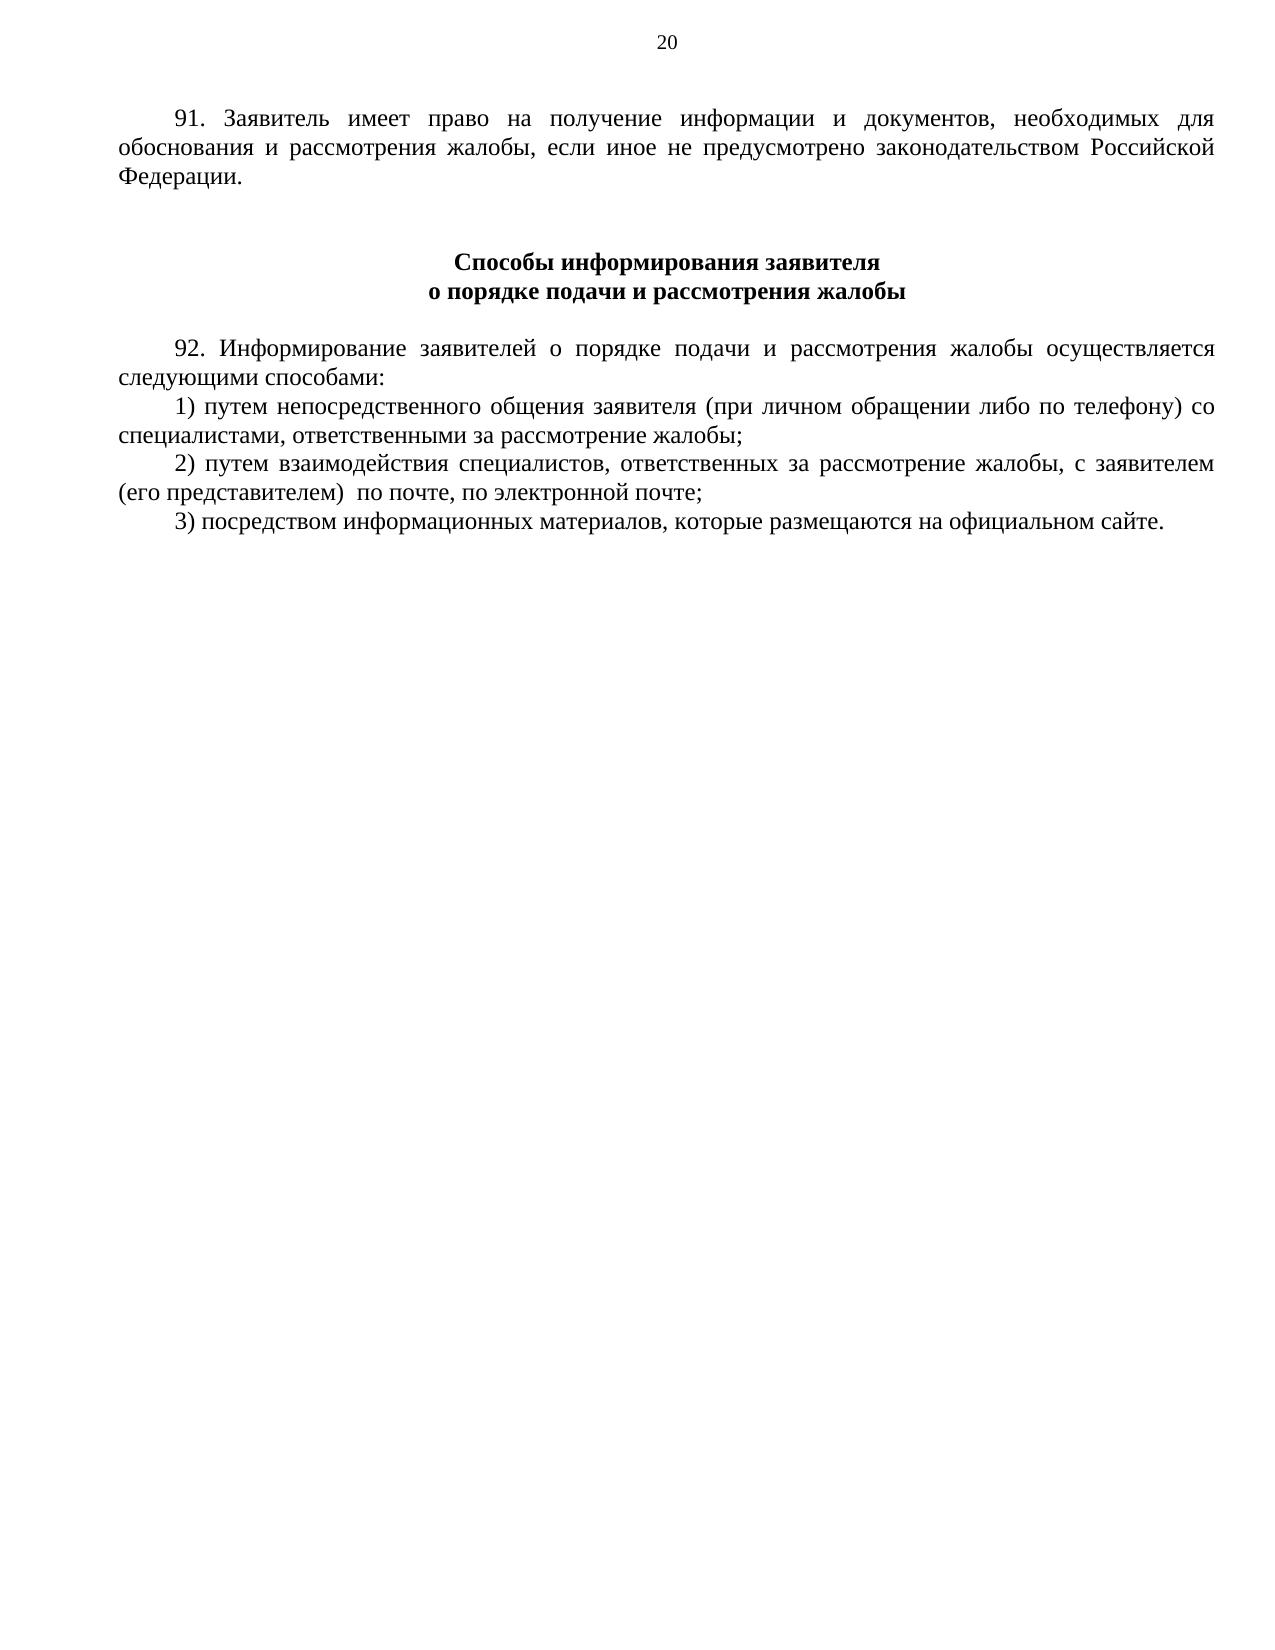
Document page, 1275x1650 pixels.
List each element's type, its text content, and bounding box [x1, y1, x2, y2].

text 3) посредством информационных материалов, которые размещаются на официальном сайте. [118, 506, 1216, 535]
text Способы информирования заявителя [118, 247, 1216, 276]
text о порядке подачи и рассмотрения жалобы [118, 276, 1216, 305]
text 92. Информирование заявителей о порядке подачи и рассмотрения жалобы осуществляется следующими способами: [118, 333, 1216, 391]
text 91. Заявитель имеет право на получение информации и документов, необходимых для обоснования и рассмотрения жалобы, если иное не предусмотрено законодательством Российской Федерации. [118, 103, 1216, 190]
text 1) путем непосредственного общения заявителя (при личном обращении либо по телефону) со специалистами, ответственными за рассмотрение жалобы; [118, 391, 1216, 448]
text 2) путем взаимодействия специалистов, ответственных за рассмотрение жалобы, с заявителем (его представителем) по почте, по электронной почте; [118, 448, 1216, 506]
